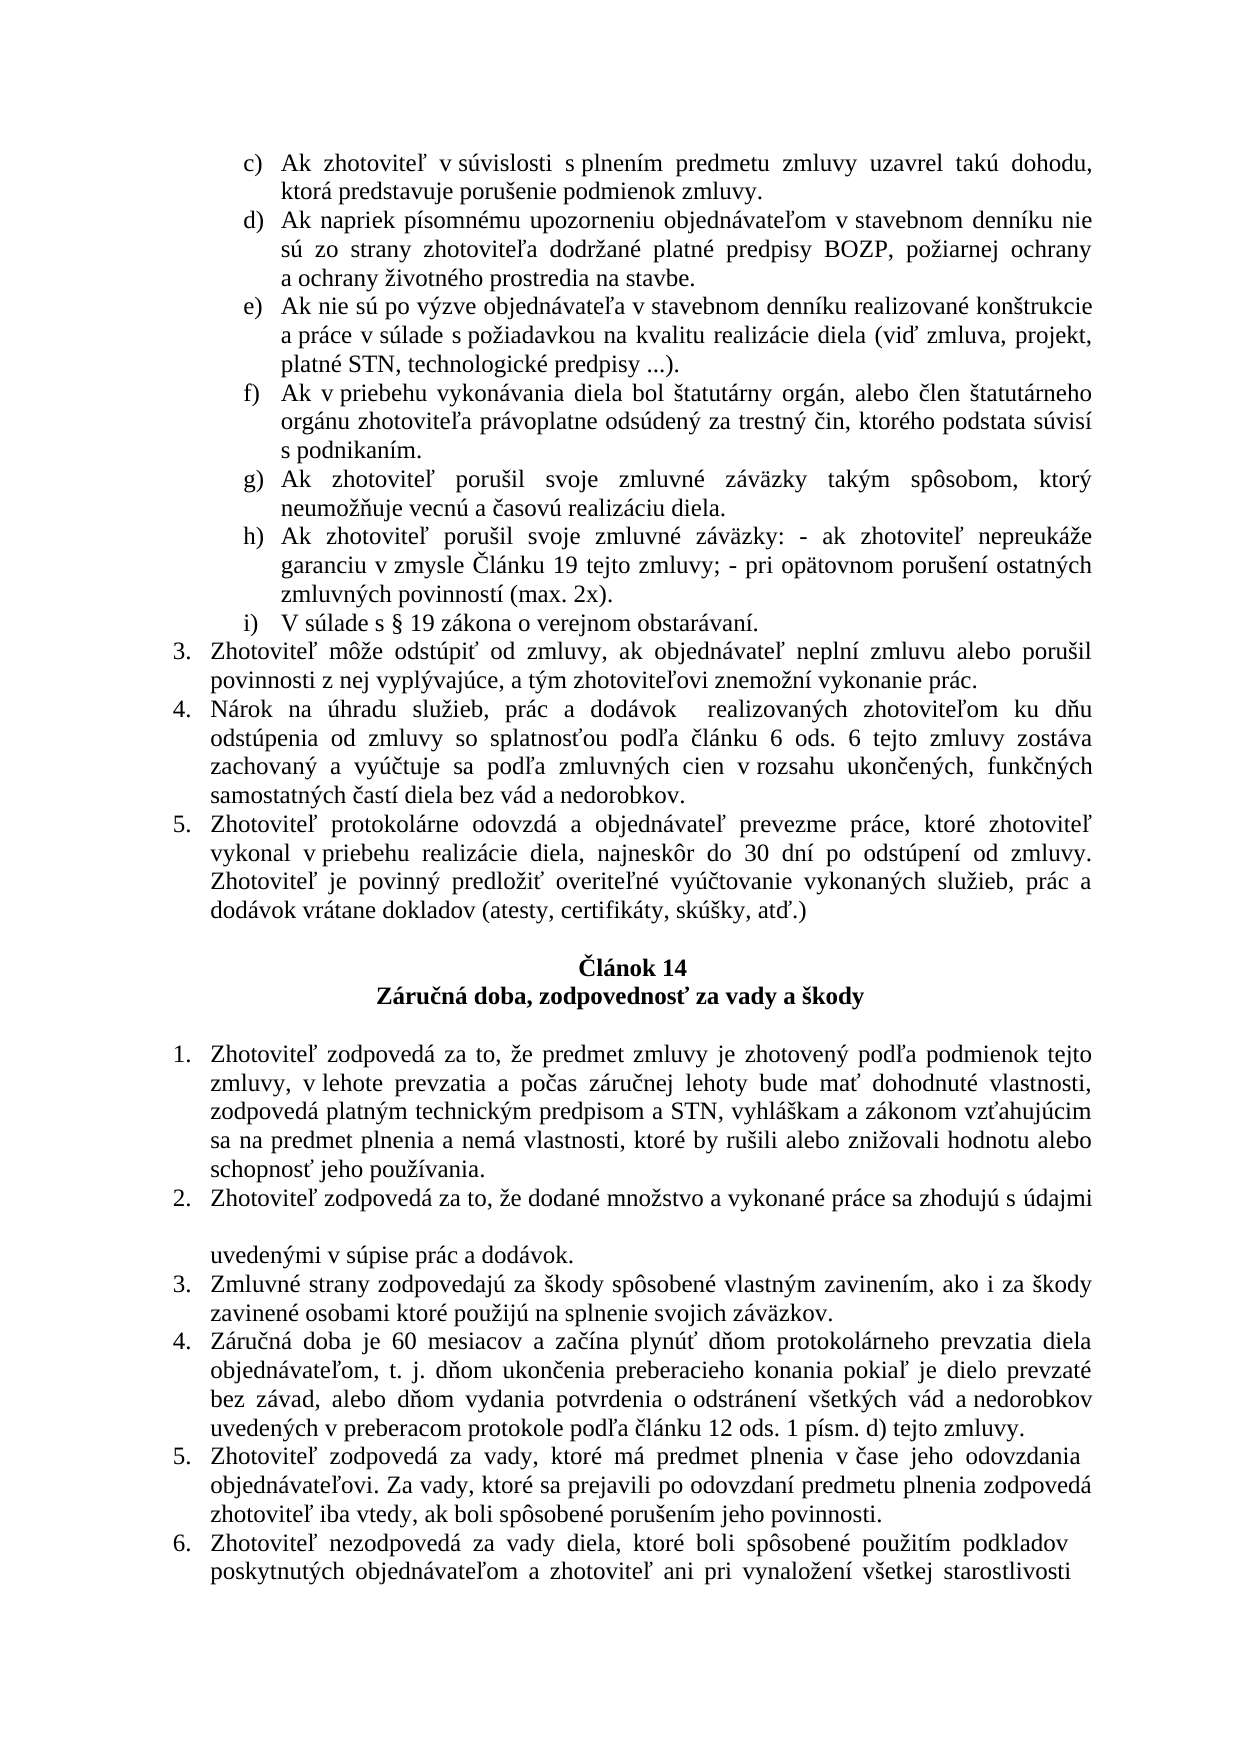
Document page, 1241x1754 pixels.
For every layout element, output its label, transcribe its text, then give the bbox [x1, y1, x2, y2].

text Záručná doba, zodpovednosť za vady a škody [148, 981, 1093, 1010]
list Nárok na úhradu služieb, prác a dodávok realizovaných zhotoviteľom ku dňu odstúpenia od zmluvy so splatnosťou podľa článku 6 ods. 6 tejto zmluvy zostáva zachovaný a vyúčtuje sa podľa zmluvných cien v rozsahu ukončených, funkčných samostatných častí diela bez vád a nedorobkov. [173, 694, 1093, 809]
list Ak zhotoviteľ v súvislosti s plnením predmetu zmluvy uzavrel takú dohodu, ktorá predstavuje porušenie podmienok zmluvy. [243, 148, 1093, 205]
list Ak v priebehu vykonávania diela bol štatutárny orgán, alebo člen štatutárneho orgánu zhotoviteľa právoplatne odsúdený za trestný čin, ktorého podstata súvisí s podnikaním. [243, 378, 1093, 464]
text Článok 14 [173, 953, 1093, 981]
list V súlade s § 19 zákona o verejnom obstarávaní. [243, 608, 1093, 636]
list Zhotoviteľ môže odstúpiť od zmluvy, ak objednávateľ neplní zmluvu alebo porušil povinnosti z nej vyplývajúce, a tým zhotoviteľovi znemožní vykonanie prác. [173, 636, 1093, 694]
list Ak zhotoviteľ porušil svoje zmluvné záväzky: - ak zhotoviteľ nepreukáže garanciu v zmysle Článku 19 tejto zmluvy; - pri opätovnom porušení ostatných zmluvných povinností (max. 2x). [243, 521, 1093, 608]
list Ak nie sú po výzve objednávateľa v stavebnom denníku realizované konštrukcie a práce v súlade s požiadavkou na kvalitu realizácie diela (viď zmluva, projekt, platné STN, technologické predpisy ...). [243, 291, 1093, 378]
list Zhotoviteľ zodpovedá za vady, ktoré má predmet plnenia v čase jeho odovzdania objednávateľovi. Za vady, ktoré sa prejavili po odovzdaní predmetu plnenia zodpovedá zhotoviteľ iba vtedy, ak boli spôsobené porušením jeho povinnosti. [173, 1441, 1093, 1528]
list Zhotoviteľ protokolárne odovzdá a objednávateľ prevezme práce, ktoré zhotoviteľ vykonal v priebehu realizácie diela, najneskôr do 30 dní po odstúpení od zmluvy. Zhotoviteľ je povinný predložiť overiteľné vyúčtovanie vykonaných služieb, prác a dodávok vrátane dokladov (atesty, certifikáty, skúšky, atď.) [173, 809, 1093, 924]
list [173, 1528, 1093, 1585]
list Ak napriek písomnému upozorneniu objednávateľom v stavebnom denníku nie sú zo strany zhotoviteľa dodržané platné predpisy BOZP, požiarnej ochrany a ochrany životného prostredia na stavbe. [243, 205, 1093, 291]
list Zmluvné strany zodpovedajú za škody spôsobené vlastným zavinením, ako i za škody zavinené osobami ktoré použijú na splnenie svojich záväzkov. [173, 1269, 1093, 1326]
list Ak zhotoviteľ porušil svoje zmluvné záväzky takým spôsobom, ktorý neumožňuje vecnú a časovú realizáciu diela. [243, 464, 1093, 521]
list Zhotoviteľ zodpovedá za to, že predmet zmluvy je zhotovený podľa podmienok tejto zmluvy, v lehote prevzatia a počas záručnej lehoty bude mať dohodnuté vlastnosti, zodpovedá platným technickým predpisom a STN, vyhláškam a zákonom vzťahujúcim sa na predmet plnenia a nemá vlastnosti, ktoré by rušili alebo znižovali hodnotu alebo schopnosť jeho používania. [173, 1039, 1093, 1183]
list Záručná doba je 60 mesiacov a začína plynúť dňom protokolárneho prevzatia diela objednávateľom, t. j. dňom ukončenia preberacieho konania pokiaľ je dielo prevzaté bez závad, alebo dňom vydania potvrdenia o odstránení všetkých vád a nedorobkov uvedených v preberacom protokole podľa článku 12 ods. 1 písm. d) tejto zmluvy. [173, 1326, 1093, 1441]
list Zhotoviteľ zodpovedá za to, že dodané množstvo a vykonané práce sa zhodujú s údajmi uvedenými v súpise prác a dodávok. [173, 1183, 1093, 1269]
